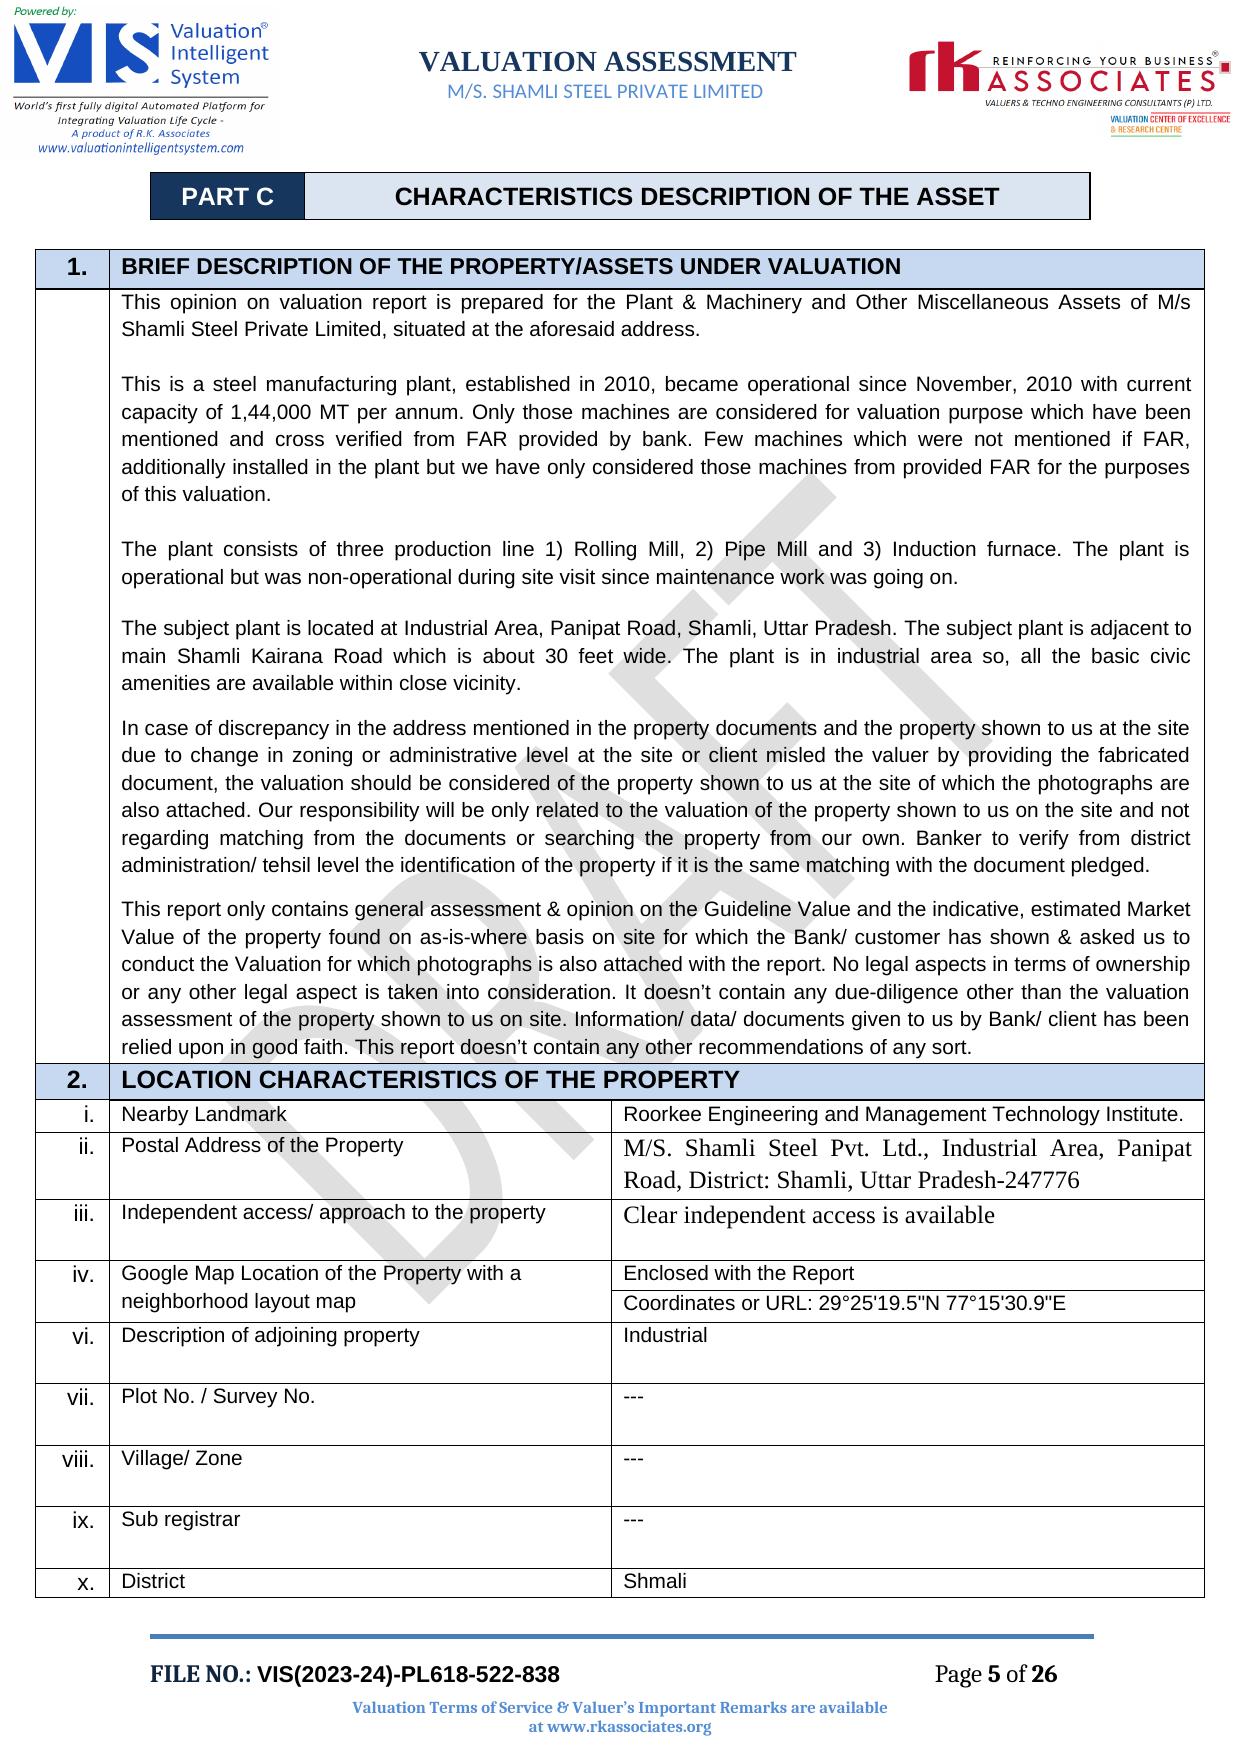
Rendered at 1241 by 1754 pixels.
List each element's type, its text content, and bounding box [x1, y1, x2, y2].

table_cell Google Map Location of the Property with a neighborhood layout map [110, 1261, 611, 1322]
table_cell Independent access/ approach to the property [110, 1200, 611, 1260]
table_cell Roorkee Engineering and Management Technology Institute. [612, 1101, 1204, 1132]
table_cell --- [612, 1446, 1204, 1506]
table_header PART C [151, 173, 304, 219]
table_cell Postal Address of the Property [110, 1133, 611, 1199]
table_cell Sub registrar [110, 1507, 611, 1567]
table_cell / [110, 1446, 611, 1506]
picture [1, 4, 279, 158]
table_cell [36, 1446, 109, 1506]
table_cell LOCATION CHARACTERISTICS OF THE PROPERTY [110, 1064, 1204, 1099]
table_header CHARACTERISTICS DESCRIPTION OF THE ASSET [305, 173, 1089, 219]
table_cell [612, 1261, 1204, 1290]
table_cell [36, 1507, 109, 1567]
table_header [36, 250, 109, 288]
table_cell [36, 1323, 109, 1383]
table_cell --- [612, 1507, 1204, 1567]
table_cell [36, 1133, 109, 1199]
table_cell [36, 1200, 109, 1260]
table_cell Coordinates or URL: 29°25'19.5"N 77°15'30.9"E [612, 1291, 1204, 1322]
picture [903, 33, 1234, 140]
table_cell Shmali [612, 1569, 1204, 1597]
table_cell [36, 1569, 109, 1597]
table_cell Plot No. / Survey No. [110, 1384, 611, 1444]
table_cell [36, 1064, 109, 1099]
table_cell Industrial [612, 1323, 1204, 1383]
table_cell This opinion on valuation report is prepared for the Plant & Machinery and Other Miscellaneous Assets of M/s Shamli Steel Private Limited, situated at the aforesaid address. This is a steel manufacturing plant, established in 2010, became operational since November, 2010 with current capacity of 1,44,000 MT per annum. Only those machines are considered for valuation purpose which have been mentioned and cross verified from FAR provided by bank. Few machines which were not mentioned if FAR, additionally installed in the plant but we have only considered those machines from provided FAR for the purposes of this valuation. The plant consists of three production line 1) Rolling Mill, 2) Pipe Mill and 3) Induction furnace. The plant is operational but was non-operational during site visit since maintenance work was going on. The subject plant is located at Industrial Area, Panipat Road, Shamli, Uttar Pradesh. The subject plant is adjacent to main Shamli Kairana Road which is about 30 feet wide. The plant is in industrial area so, all the basic civic amenities are available within close vicinity. In case of discrepancy in the address mentioned in the property documents and the property shown to us at the site due to change in zoning or administrative level at the site or client misled the valuer by providing the fabricated document, the valuation should be considered of the property shown to us at the site of which the photographs are also attached. Our responsibility will be only related to the valuation of the property shown to us on the site and not regarding matching from the documents or searching the property from our own. Banker to verify from district administration/ tehsil level the identification of the property if it is the same matching with the document pledged. This report only contains general assessment & opinion on the Guideline Value and the indicative, estimated Market Value of the property found on as-is-where basis on site for which the Bank/ customer has shown & asked us to conduct the Valuation for which photographs is also attached with the report. No legal aspects in terms of ownership or any other legal aspect is taken into consideration. It doesn’t contain any due-diligence other than the valuation assessment of the property shown to us on site. Information/ data/ documents given to us by Bank/ client has been relied upon in good faith. This report doesn’t contain any other recommendations of any sort. [110, 290, 1204, 1063]
table_cell [36, 1261, 109, 1322]
table_cell [36, 290, 109, 1063]
table_cell [36, 1100, 109, 1132]
table_cell --- [612, 1384, 1204, 1444]
table_cell Nearby Landmark [110, 1101, 611, 1132]
table_cell [36, 1384, 109, 1444]
table_cell District [110, 1569, 611, 1597]
table_cell [612, 1133, 1204, 1199]
table_header BRIEF DESCRIPTION OF THE PROPERTY/ASSETS UNDER VALUATION [110, 250, 1204, 288]
table_cell Description of adjoining property [110, 1323, 611, 1383]
